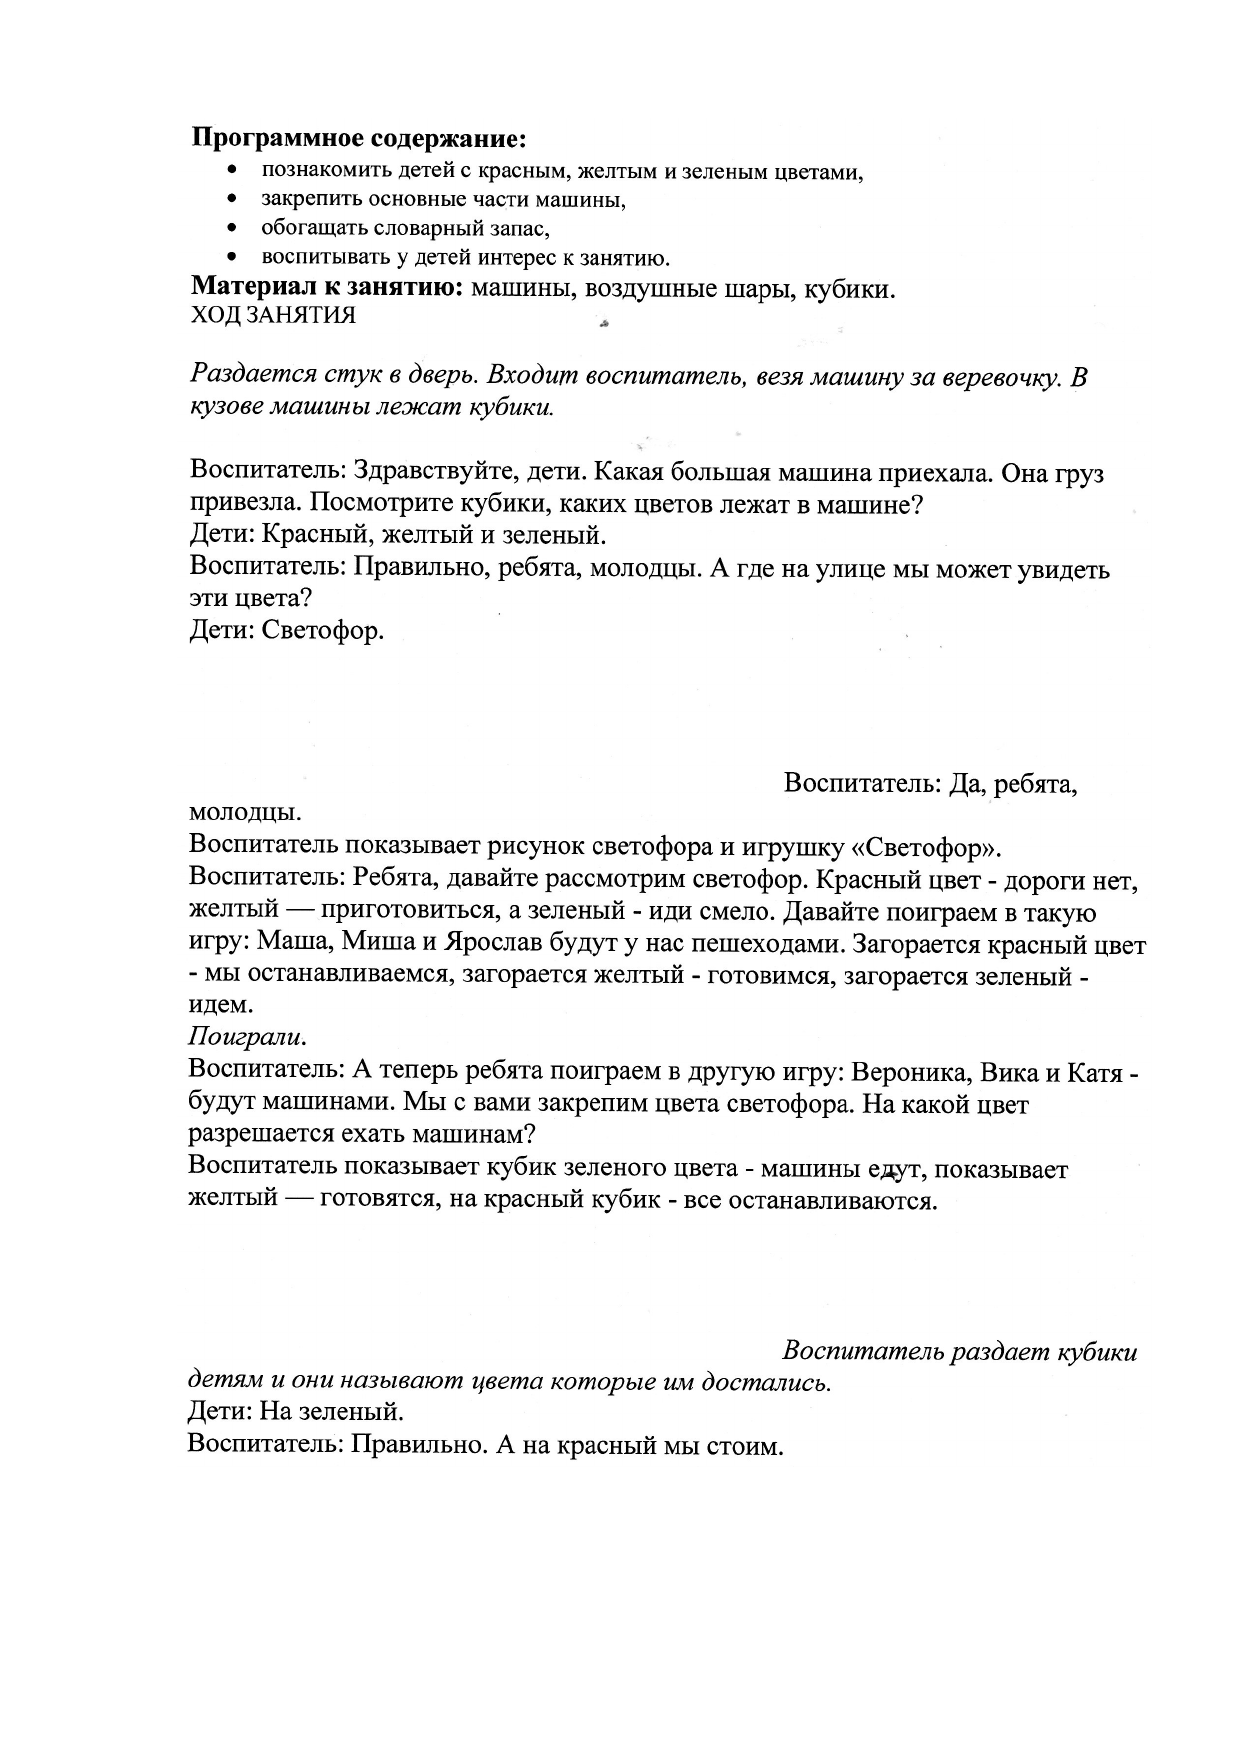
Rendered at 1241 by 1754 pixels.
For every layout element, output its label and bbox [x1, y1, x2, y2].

picture [177, 118, 1152, 1467]
